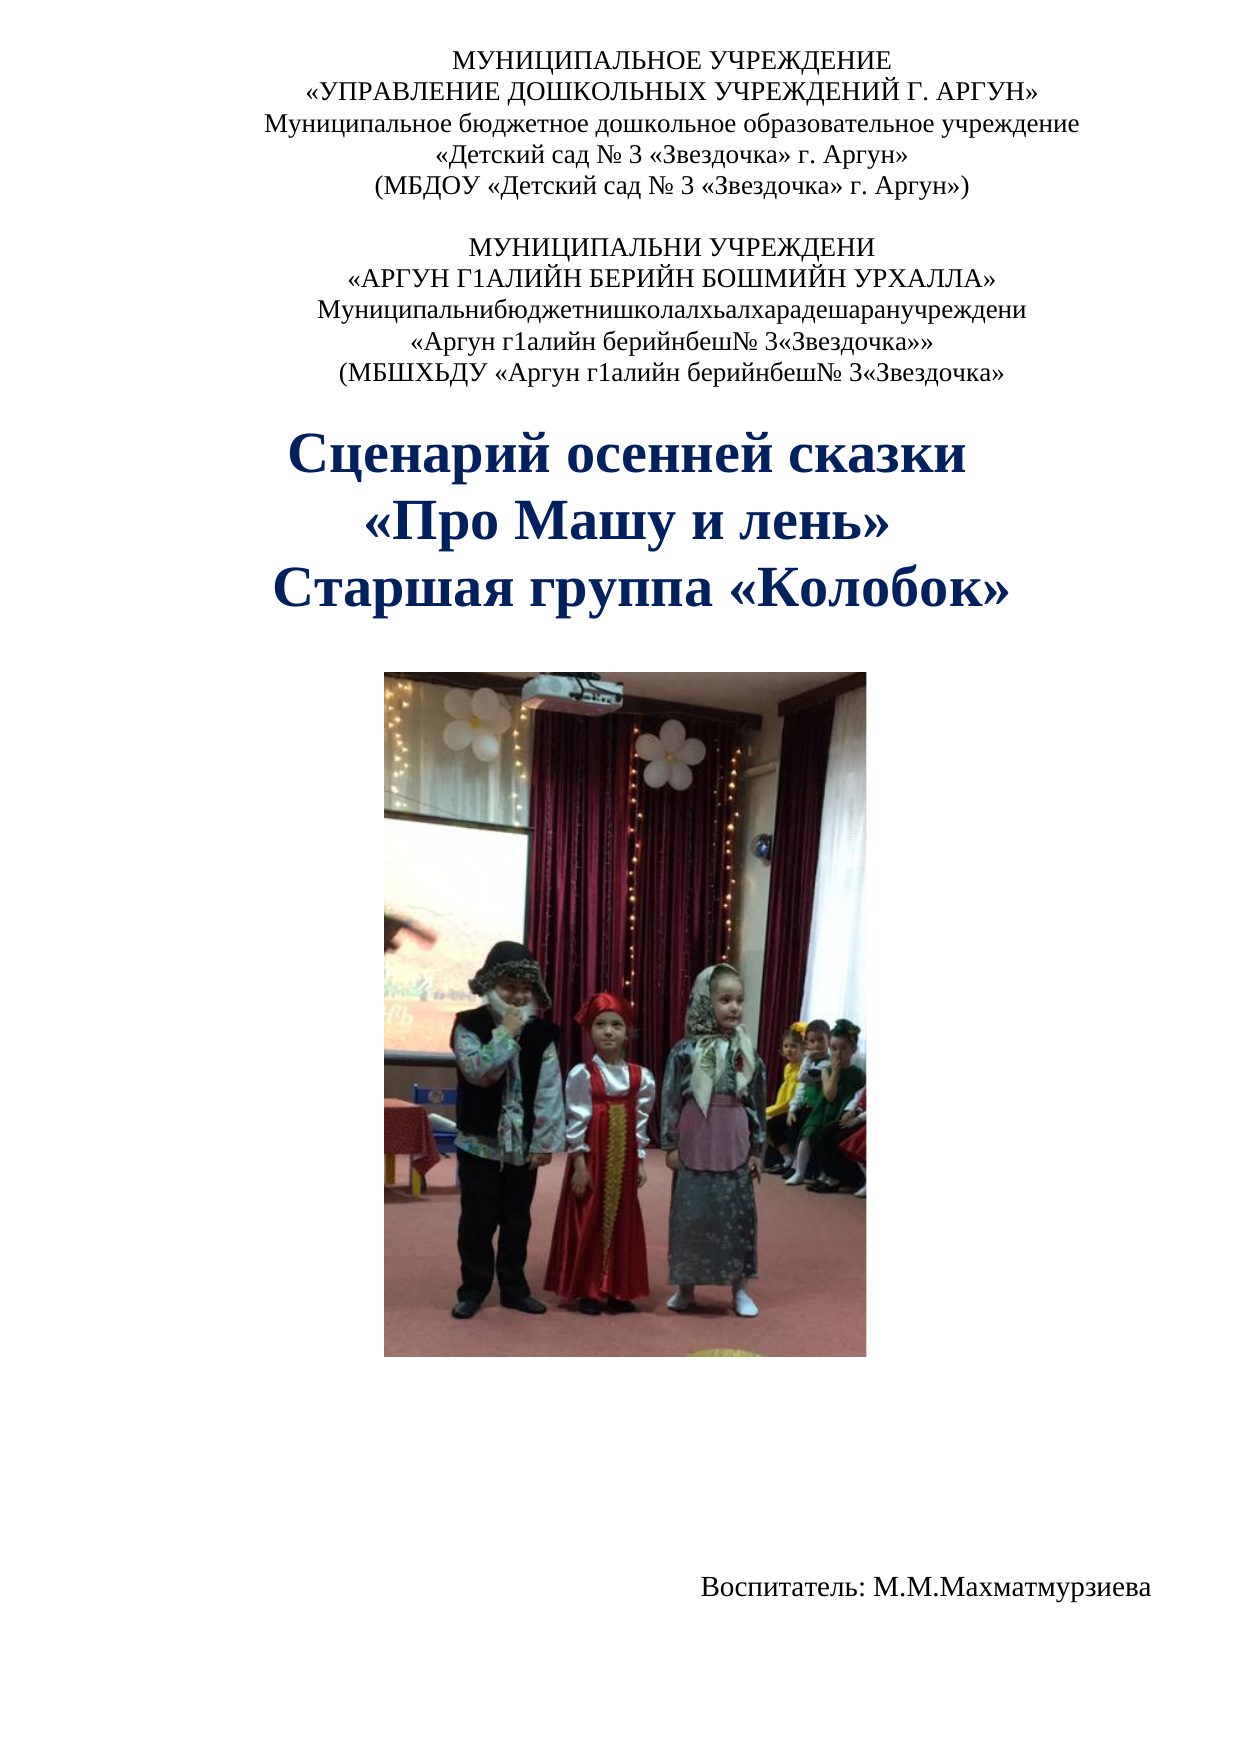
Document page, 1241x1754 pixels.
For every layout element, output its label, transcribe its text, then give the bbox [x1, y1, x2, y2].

text «Про Машу и лень» [103, 485, 1152, 552]
text «Детский сад № 3 «Звездочка» г. Аргун» [177, 138, 1167, 169]
text «АРГУН Г1АЛИЙН БЕРИЙН БОШМИЙН УРХАЛЛА» [177, 262, 1167, 293]
picture [384, 672, 867, 1357]
text «Аргун г1алийн берийнбеш№ 3«Звездочка»» [177, 325, 1167, 356]
text МУНИЦИПАЛЬНОЕ УЧРЕЖДЕНИЕ [177, 44, 1167, 76]
text Муниципальнибюджетнишколалхьалхарадешаранучреждени [177, 293, 1167, 325]
text МУНИЦИПАЛЬНИ УЧРЕЖДЕНИ [177, 231, 1167, 262]
text Воспитатель: М.М.Махматмурзиева [177, 1569, 1152, 1602]
text «УПРАВЛЕНИЕ ДОШКОЛЬНЫХ УЧРЕЖДЕНИЙ Г. АРГУН» [177, 76, 1167, 107]
text (МБШХЬДУ «Аргун г1алийн берийнбеш№ 3«Звездочка» [177, 356, 1167, 387]
text Старшая группа «Колобок» [103, 552, 1152, 619]
text Муниципальное бюджетное дошкольное образовательное учреждение [177, 107, 1167, 138]
text Сценарий осенней сказки [103, 418, 1152, 485]
text (МБДОУ «Детский сад № 3 «Звездочка» г. Аргун») [177, 169, 1167, 200]
